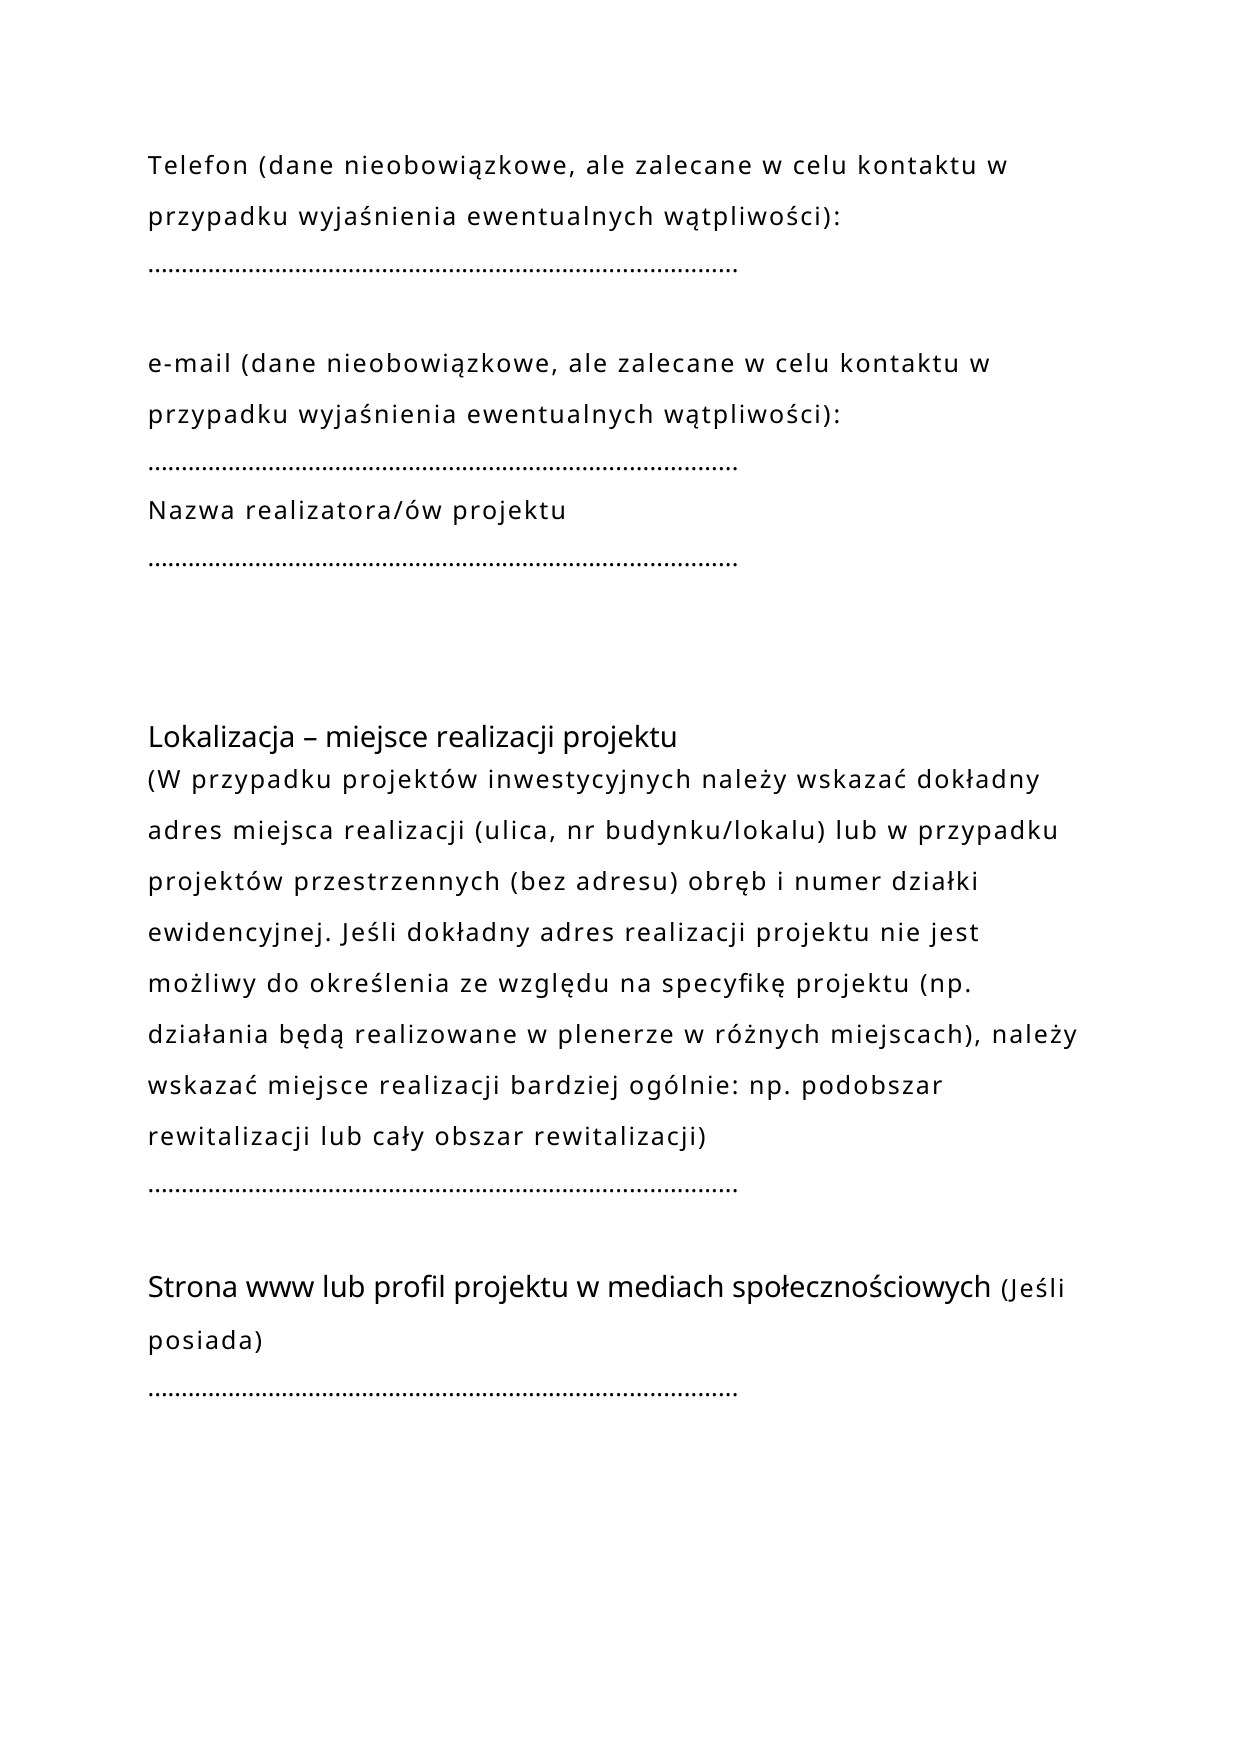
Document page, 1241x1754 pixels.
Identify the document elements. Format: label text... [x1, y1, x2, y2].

text Strona www lub profil projektu w mediach społecznościowych (Jeśli posiada) [148, 1266, 1092, 1357]
text (W przypadku projektów inwestycyjnych należy wskazać dokładny adres miejsca realizacji (ulica, nr budynku/lokalu) lub w przypadku projektów przestrzennych (bez adresu) obręb i numer działki ewidencyjnej. Jeśli dokładny adres realizacji projektu nie jest możliwy do określenia ze względu na specyfikę projektu (np. działania będą realizowane w plenerze w różnych miejscach), należy wskazać miejsce realizacji bardziej ogólnie: np. podobszar rewitalizacji lub cały obszar rewitalizacji) [148, 762, 1092, 1153]
text Telefon (dane nieobowiązkowe, ale zalecane w celu kontaktu w przypadku wyjaśnienia ewentualnych wątpliwości): [148, 148, 1092, 233]
subtitle Lokalizacja – miejsce realizacji projektu [148, 716, 1092, 756]
text e-mail (dane nieobowiązkowe, ale zalecane w celu kontaktu w przypadku wyjaśnienia ewentualnych wątpliwości): [148, 346, 1092, 431]
text Nazwa realizatora/ów projektu [148, 493, 1092, 527]
